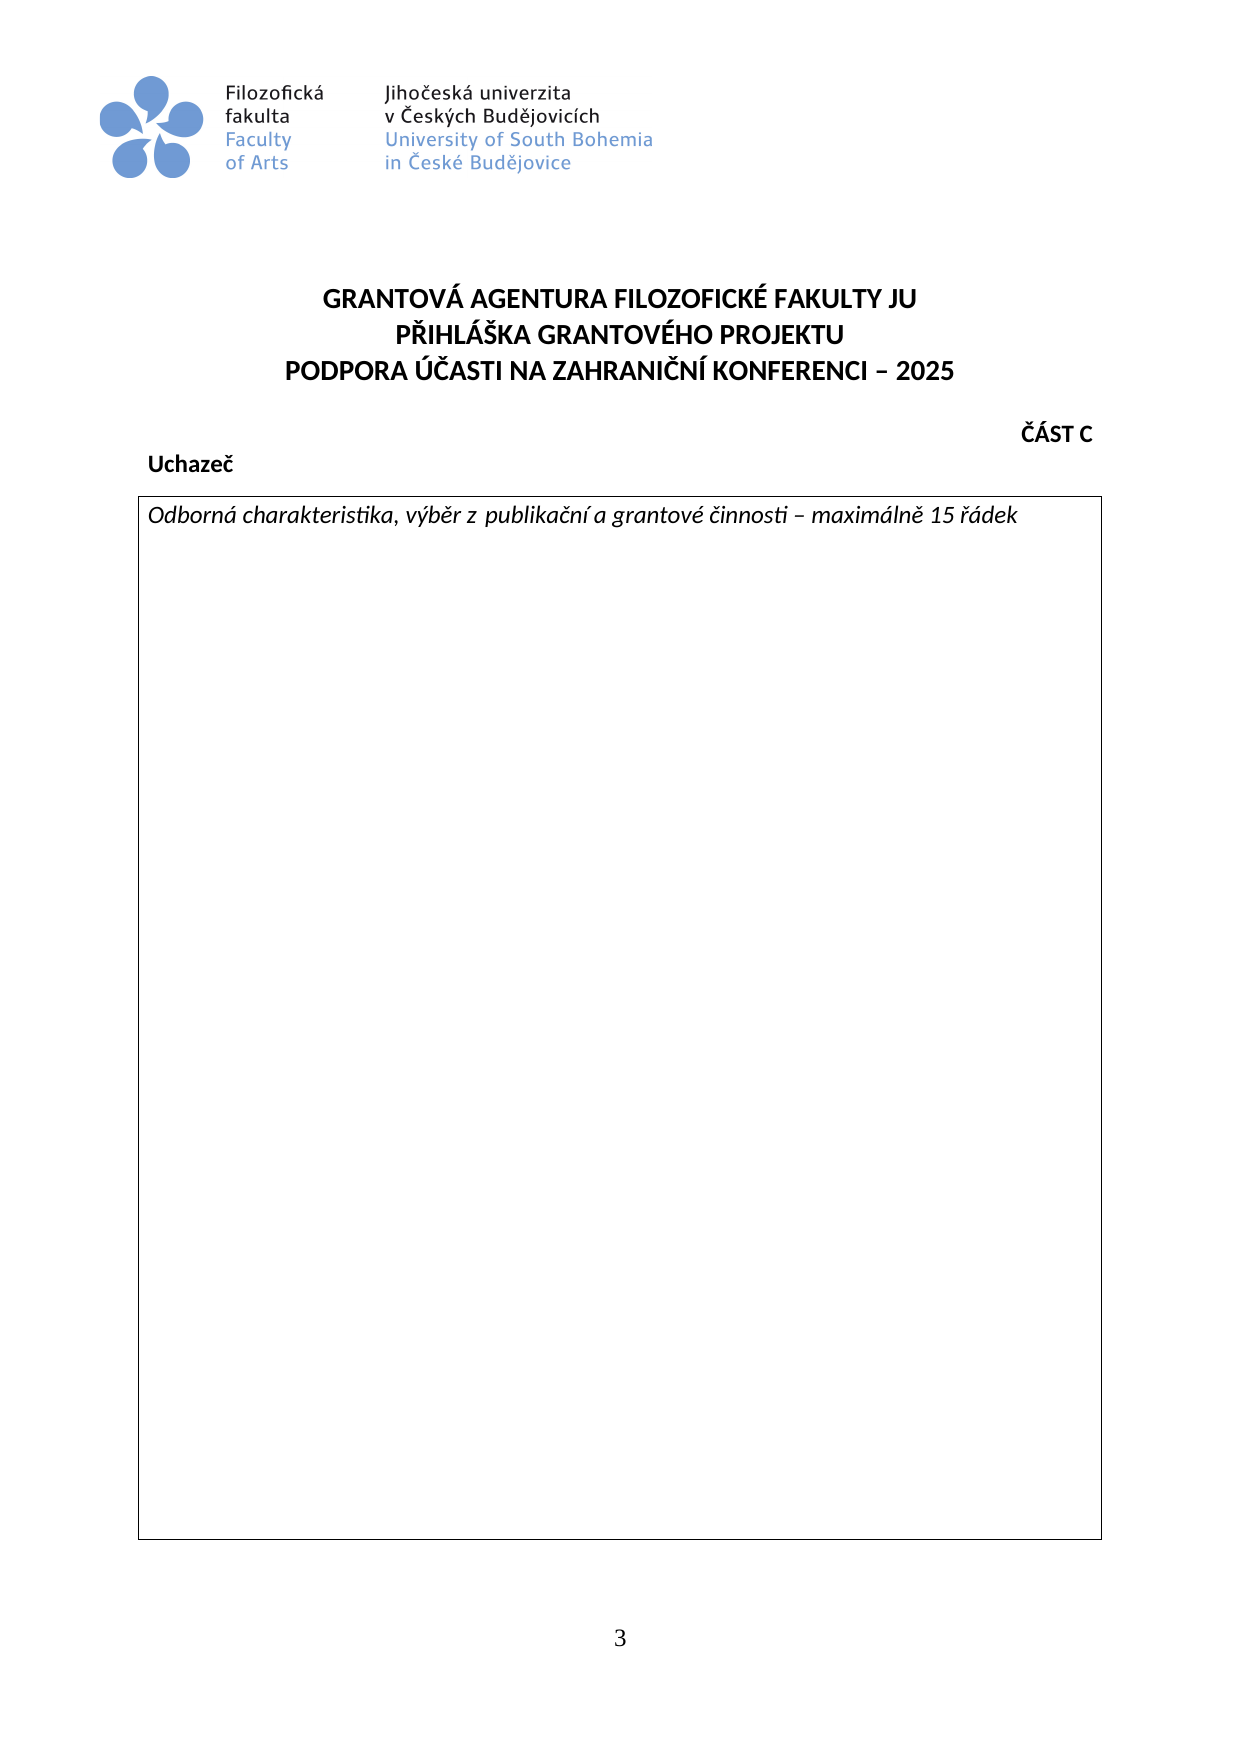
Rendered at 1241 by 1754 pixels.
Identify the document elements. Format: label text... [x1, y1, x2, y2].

text GRANTOVÁ AGENTURA FILOZOFICKÉ FAKULTY JU [148, 281, 1093, 316]
text Uchazeč [148, 448, 1093, 479]
text Odborná charakteristika, výběr z publikační a grantové činnosti – maximálně 15 řádek [139, 497, 1101, 530]
text Podpora účasti na zahraniční konferenci – 2025 [148, 352, 1093, 387]
text přihláška grantového projektu [148, 316, 1093, 352]
picture [99, 76, 652, 178]
text ČÁST C [148, 418, 1093, 448]
